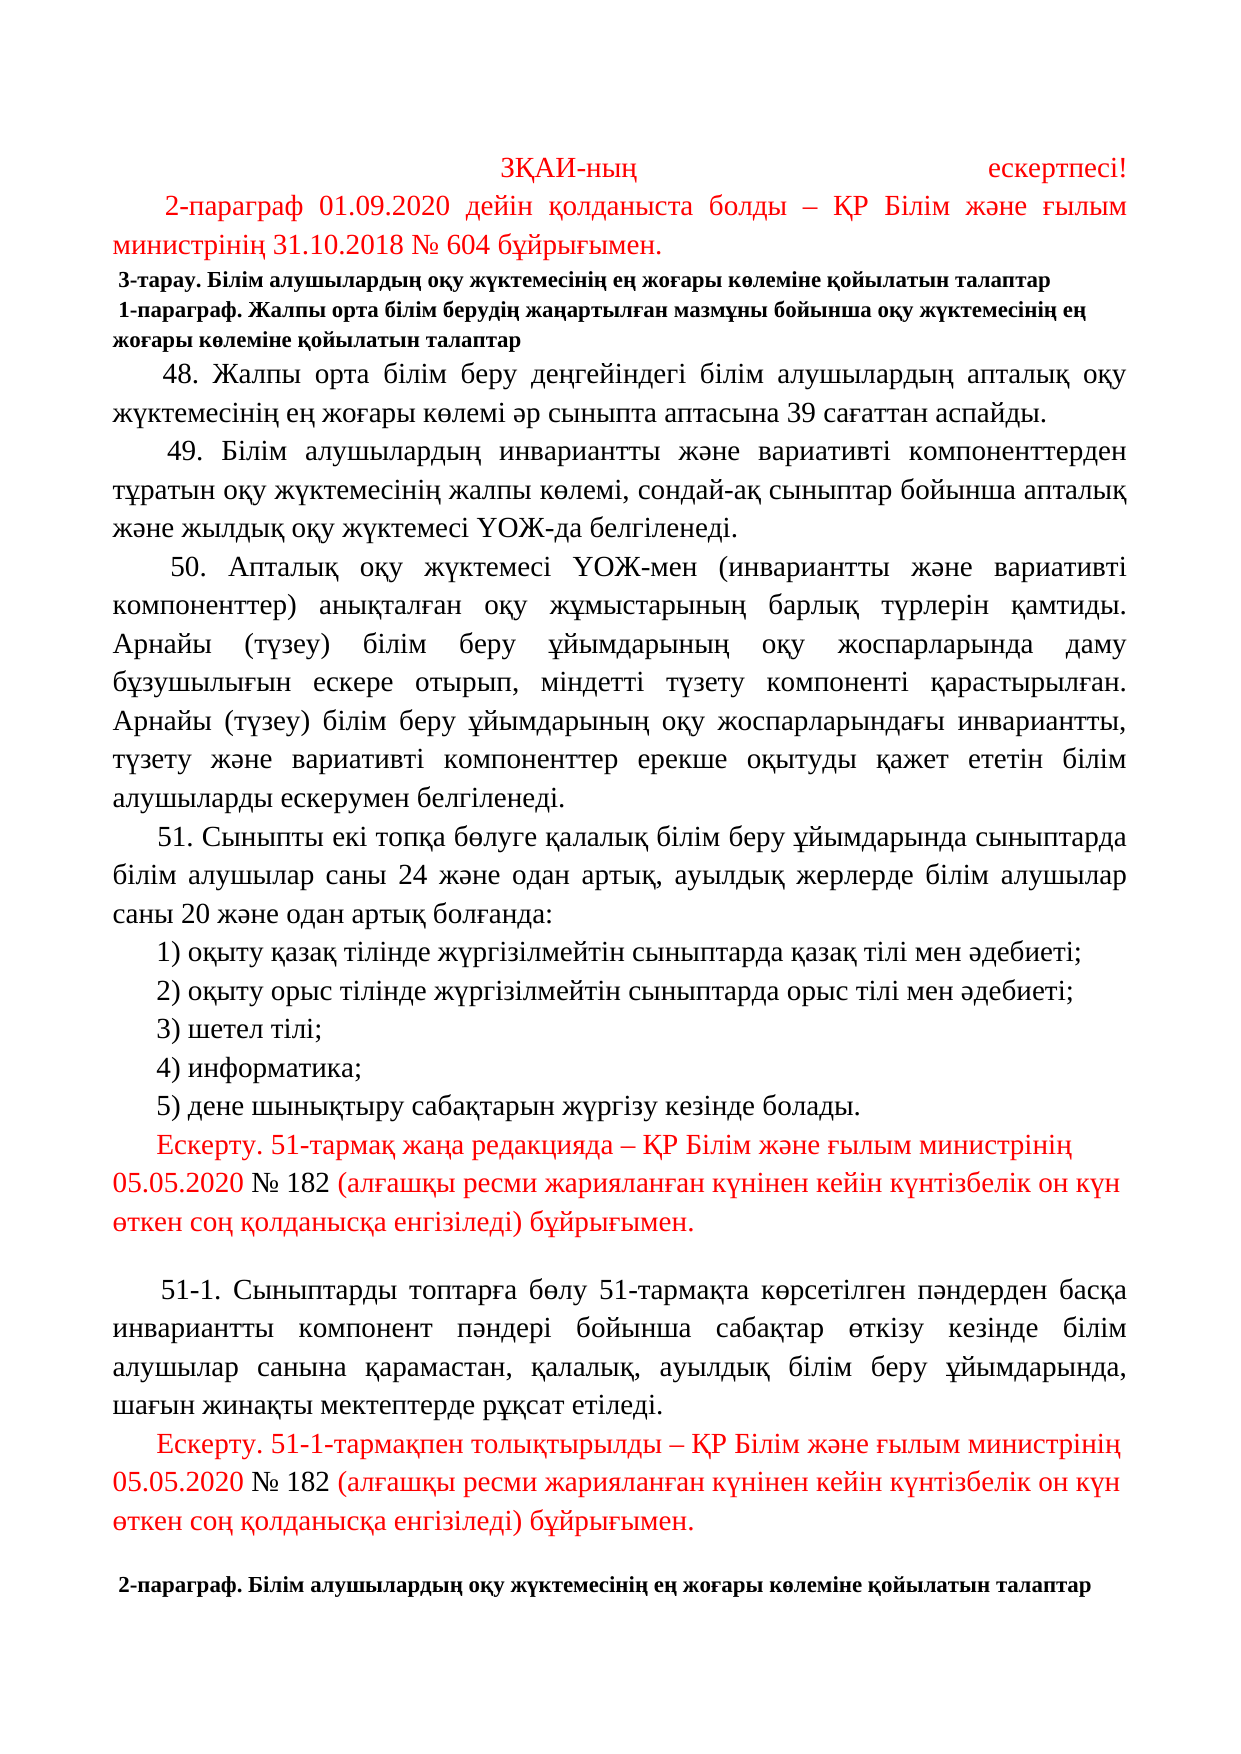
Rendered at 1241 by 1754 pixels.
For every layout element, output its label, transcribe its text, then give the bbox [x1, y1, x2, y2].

text 1) оқыту қазақ тілінде жүргізілмейтін сыныптарда қазақ тілі мен әдебиеті; [112, 934, 1128, 968]
text Ескерту. 51-тармақ жаңа редакцияда – ҚР Білім және ғылым министрінің 05.05.2020 № 182 (алғашқы ресми жарияланған күнінен кейін күнтізбелік он күн өткен соң қолданысқа енгізіледі) бұйрығымен. [112, 1127, 1128, 1268]
text 51-1. Сыныптарды топтарға бөлу 51-тармақта көрсетілген пәндерден басқа инвариантты компонент пәндері бойынша сабақтар өткізу кезінде білім алушылар санына қарамастан, қалалық, ауылдық білім беру ұйымдарында, шағын жинақты мектептерде рұқсат етіледі. [112, 1272, 1128, 1421]
text 5) дене шынықтыру сабақтарын жүргізу кезінде болады. [112, 1088, 1128, 1122]
text 4) информатика; [112, 1050, 1128, 1083]
text 2) оқыту орыс тілінде жүргізілмейтін сыныптарда орыс тілі мен әдебиеті; [112, 973, 1128, 1006]
text 1-параграф. Жалпы орта білім берудің жаңартылған мазмұны бойынша оқу жүктемесінің ең жоғары көлеміне қойылатын талаптар [112, 296, 1128, 352]
text 2-параграф. Білім алушылардың оқу жүктемесінің ең жоғары көлеміне қойылатын талаптар [112, 1571, 1128, 1597]
text 3) шетел тілі; [112, 1011, 1128, 1045]
text Ескерту. 51-1-тармақпен толықтырылды – ҚР Білім және ғылым министрінің 05.05.2020 № 182 (алғашқы ресми жарияланған күнінен кейін күнтізбелік он күн өткен соң қолданысқа енгізіледі) бұйрығымен. [112, 1426, 1128, 1567]
text 3-тарау. Білім алушылардың оқу жүктемесінің ең жоғары көлеміне қойылатын талаптар [112, 266, 1128, 292]
text 48. Жалпы орта білім беру деңгейіндегі білім алушылардың апталық оқу жүктемесінің ең жоғары көлемі әр сыныпта аптасына 39 сағаттан аспайды. [112, 356, 1128, 428]
text 49. Білім алушылардың инвариантты және вариативті компоненттерден тұратын оқу жүктемесінің жалпы көлемі, сондай-ақ сыныптар бойынша апталық және жылдық оқу жүктемесі ҮОЖ-да белгіленеді. [112, 433, 1128, 544]
text 50. Апталық оқу жүктемесі ҮОЖ-мен (инвариантты және вариативті компоненттер) анықталған оқу жұмыстарының барлық түрлерін қамтиды. Арнайы (түзеу) білім беру ұйымдарының оқу жоспарларында даму бұзушылығын ескере отырып, міндетті түзету компоненті қарастырылған. Арнайы (түзеу) білім беру ұйымдарының оқу жоспарларындағы инвариантты, түзету және вариативті компоненттер ерекше оқытуды қажет ететін білім алушыларды ескерумен белгіленеді. [112, 549, 1128, 814]
text ЗҚАИ-ның ескертпесі! 2-параграф 01.09.2020 дейін қолданыста болды – ҚР Білім және ғылым министрінің 31.10.2018 № 604 бұйрығымен. [112, 150, 1128, 261]
text 51. Сыныпты екі топқа бөлуге қалалық білім беру ұйымдарында сыныптарда білім алушылар саны 24 және одан артық, ауылдық жерлерде білім алушылар саны 20 және одан артық болғанда: [112, 819, 1128, 929]
